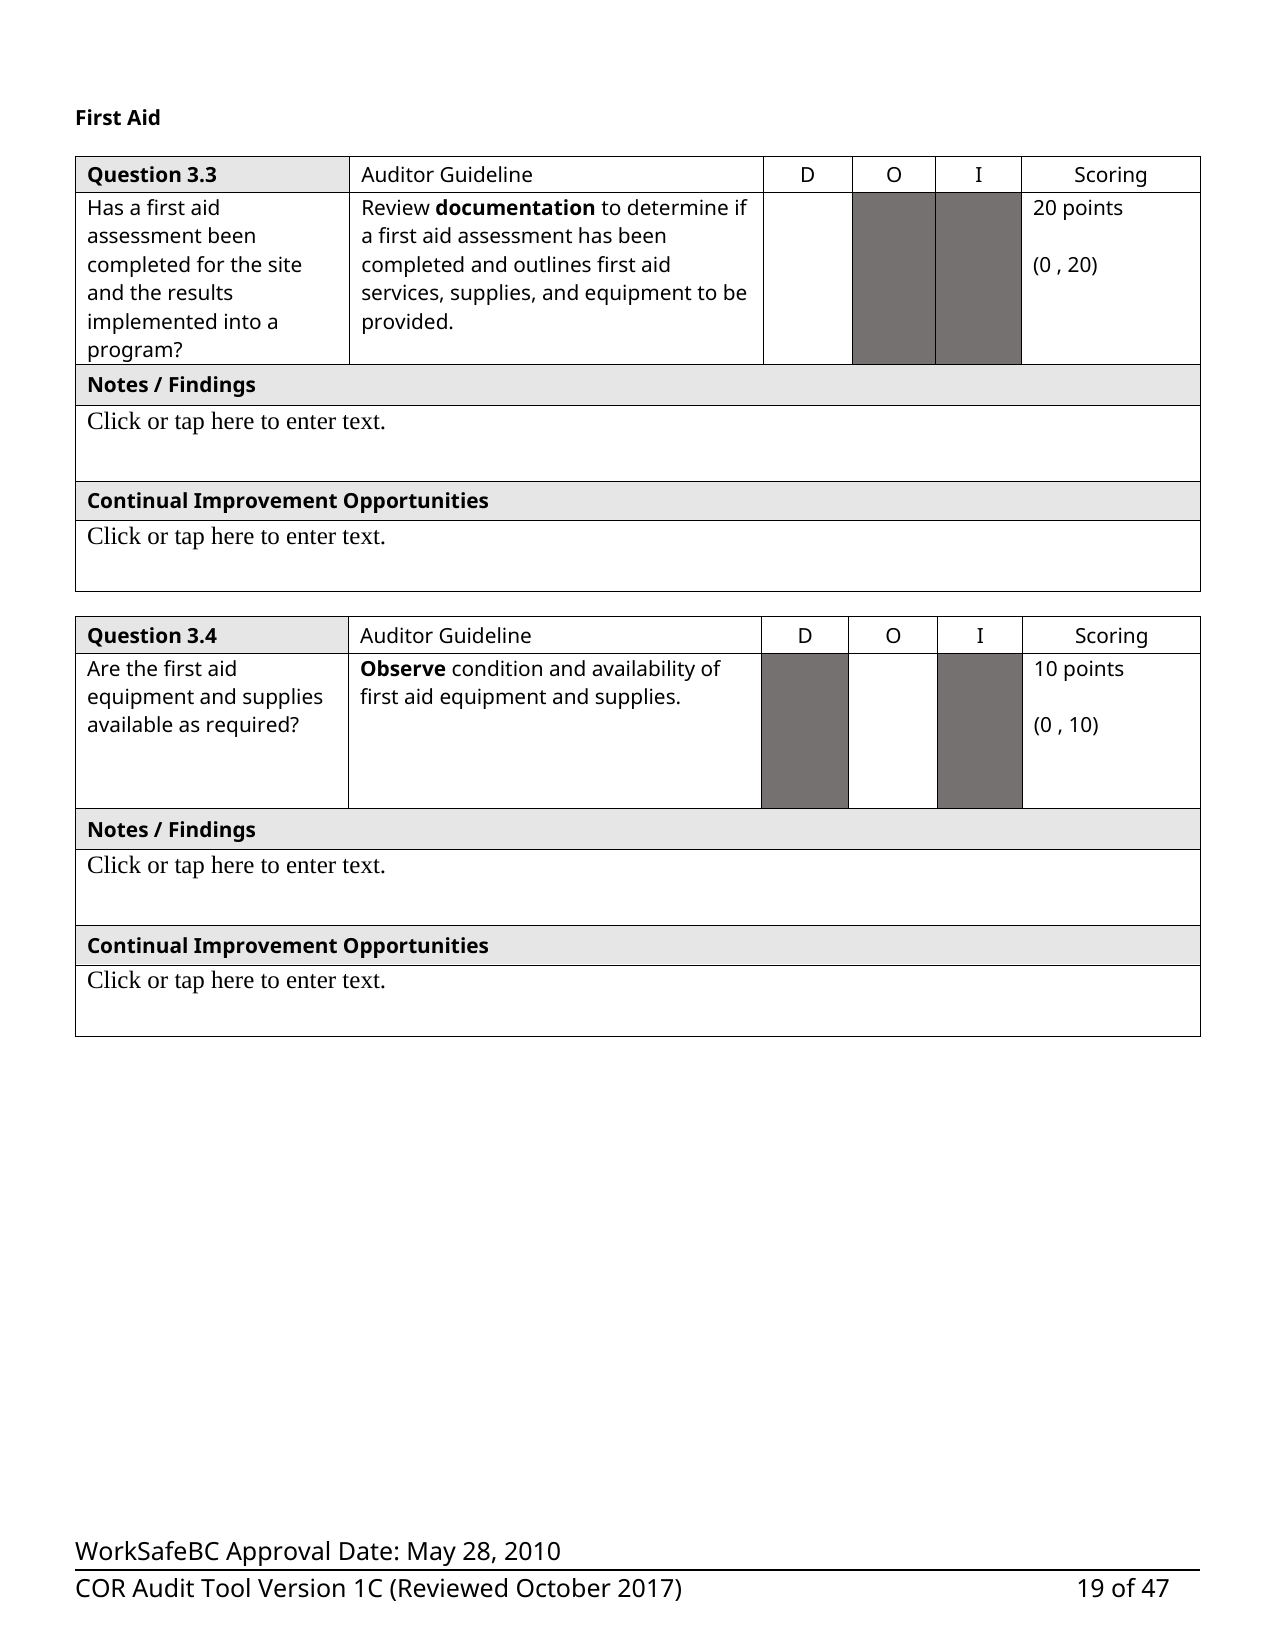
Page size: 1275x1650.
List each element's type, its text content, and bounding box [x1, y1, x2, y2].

table_header I [936, 157, 1021, 192]
table_header D [762, 617, 848, 653]
table_header Question 3.4 [76, 617, 348, 653]
table_header Auditor Guideline [349, 617, 761, 653]
table_cell Continual Improvement Opportunities [76, 482, 1200, 520]
table_header O [849, 617, 937, 653]
table_cell 20 points (0 , 20) [1022, 193, 1200, 364]
table_cell Notes / Findings [76, 365, 1200, 405]
table_header O [853, 157, 935, 192]
table_cell Has a first aid assessment been completed for the site and the results implemented into a program? [76, 193, 349, 364]
table_cell Continual Improvement Opportunities [76, 926, 1200, 964]
text First Aid [75, 103, 1200, 132]
table_header Question 3.3 [76, 157, 349, 192]
table_cell 10 points (0 , 10) [1023, 654, 1200, 808]
table_cell [849, 654, 937, 808]
table_cell Are the first aid equipment and supplies available as required? [76, 654, 348, 808]
table_cell [938, 654, 1022, 808]
table_cell Observe condition and availability of first aid equipment and supplies. [349, 654, 761, 808]
table_cell [936, 193, 1021, 364]
table_header D [764, 157, 852, 192]
table_cell Review documentation to determine if a first aid assessment has been completed and outlines first aid services, supplies, and equipment to be provided. [350, 193, 763, 364]
table_cell [764, 193, 852, 364]
table_cell [853, 193, 935, 364]
table_header Auditor Guideline [350, 157, 763, 192]
table_header I [938, 617, 1022, 653]
table_cell Notes / Findings [76, 809, 1200, 849]
table_cell [762, 654, 848, 808]
table_header Scoring [1022, 157, 1200, 192]
table_header Scoring [1023, 617, 1200, 653]
